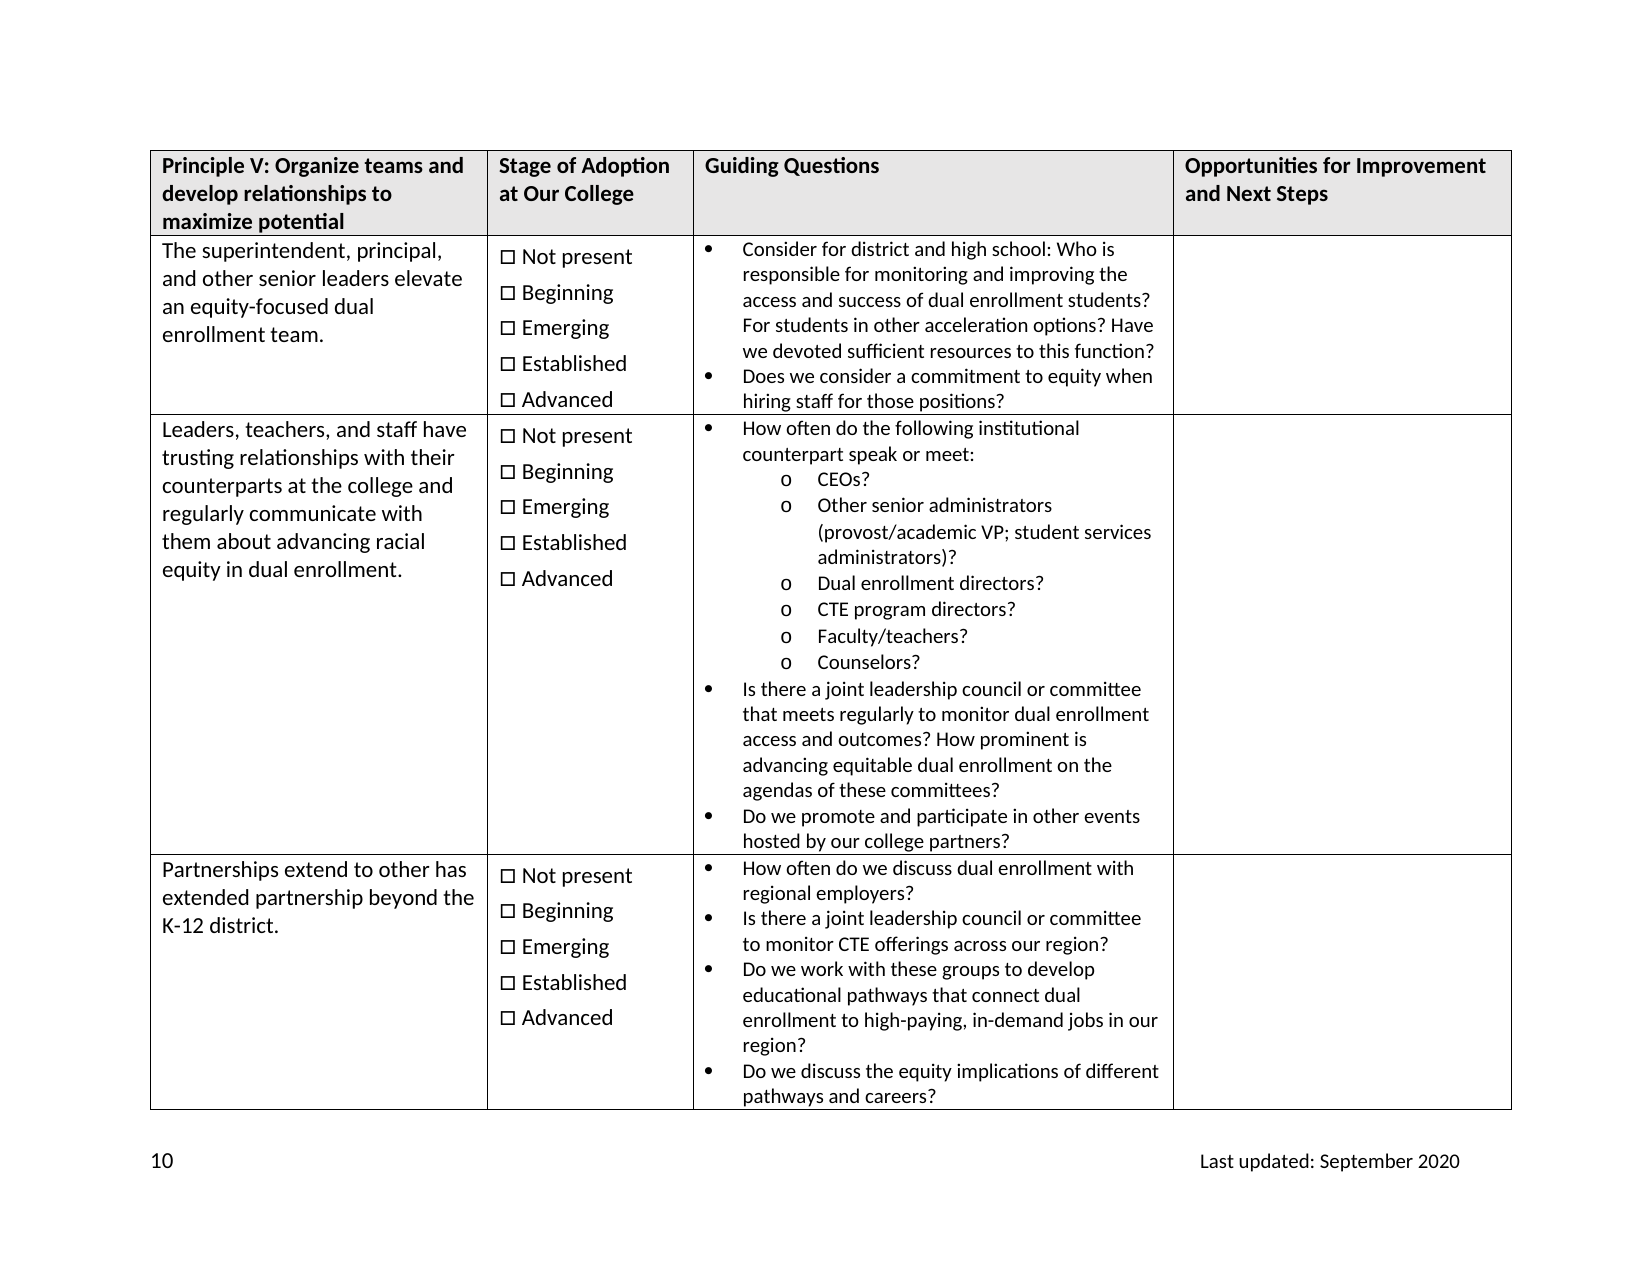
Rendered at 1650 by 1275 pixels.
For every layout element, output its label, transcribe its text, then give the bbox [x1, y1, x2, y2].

table_cell Consider for district and high school: Who is responsible for monitoring and improving the access and success of dual enrollment students? For students in other acceleration options? Have we devoted sufficient resources to this function? Does we consider a commitment to equity when hiring staff for those positions? [694, 236, 1173, 414]
table_header Stage of Adoption at Our College [488, 151, 693, 235]
table_cell □ Not present □ Beginning □ Emerging □ Established □ Advanced [488, 236, 693, 414]
table_cell Leaders, teachers, and staff have trusting relationships with their counterparts at the college and regularly communicate with them about advancing racial equity in dual enrollment. [151, 415, 487, 854]
table_header Opportunities for Improvement and Next Steps [1174, 151, 1511, 235]
table_cell [1174, 236, 1511, 414]
table_header Principle V: Organize teams and develop relationships to maximize potential [151, 151, 487, 235]
table_cell □ Not present □ Beginning □ Emerging □ Established □ Advanced [488, 415, 693, 854]
table_cell The superintendent, principal, and other senior leaders elevate an equity-focused dual enrollment team. [151, 236, 487, 414]
table_cell How often do we discuss dual enrollment with regional employers? Is there a joint leadership council or committee to monitor CTE offerings across our region? Do we work with these groups to develop educational pathways that connect dual enrollment to high-paying, in-demand jobs in our region? Do we discuss the equity implications of different pathways and careers? [694, 855, 1173, 1109]
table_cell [488, 855, 693, 1109]
table_cell [1174, 415, 1511, 854]
table_header Guiding Questions [694, 151, 1173, 235]
table_cell [1174, 855, 1511, 1109]
table_cell How often do the following institutional counterpart speak or meet: CEOs? Other senior administrators (provost/academic VP; student services administrators)? Dual enrollment directors? CTE program directors? Faculty/teachers? Counselors? Is there a joint leadership council or committee that meets regularly to monitor dual enrollment access and outcomes? How prominent is advancing equitable dual enrollment on the agendas of these committees? Do we promote and participate in other events hosted by our college partners? [694, 415, 1173, 854]
table_cell Partnerships extend to other has extended partnership beyond the K-12 district. [151, 855, 487, 1109]
